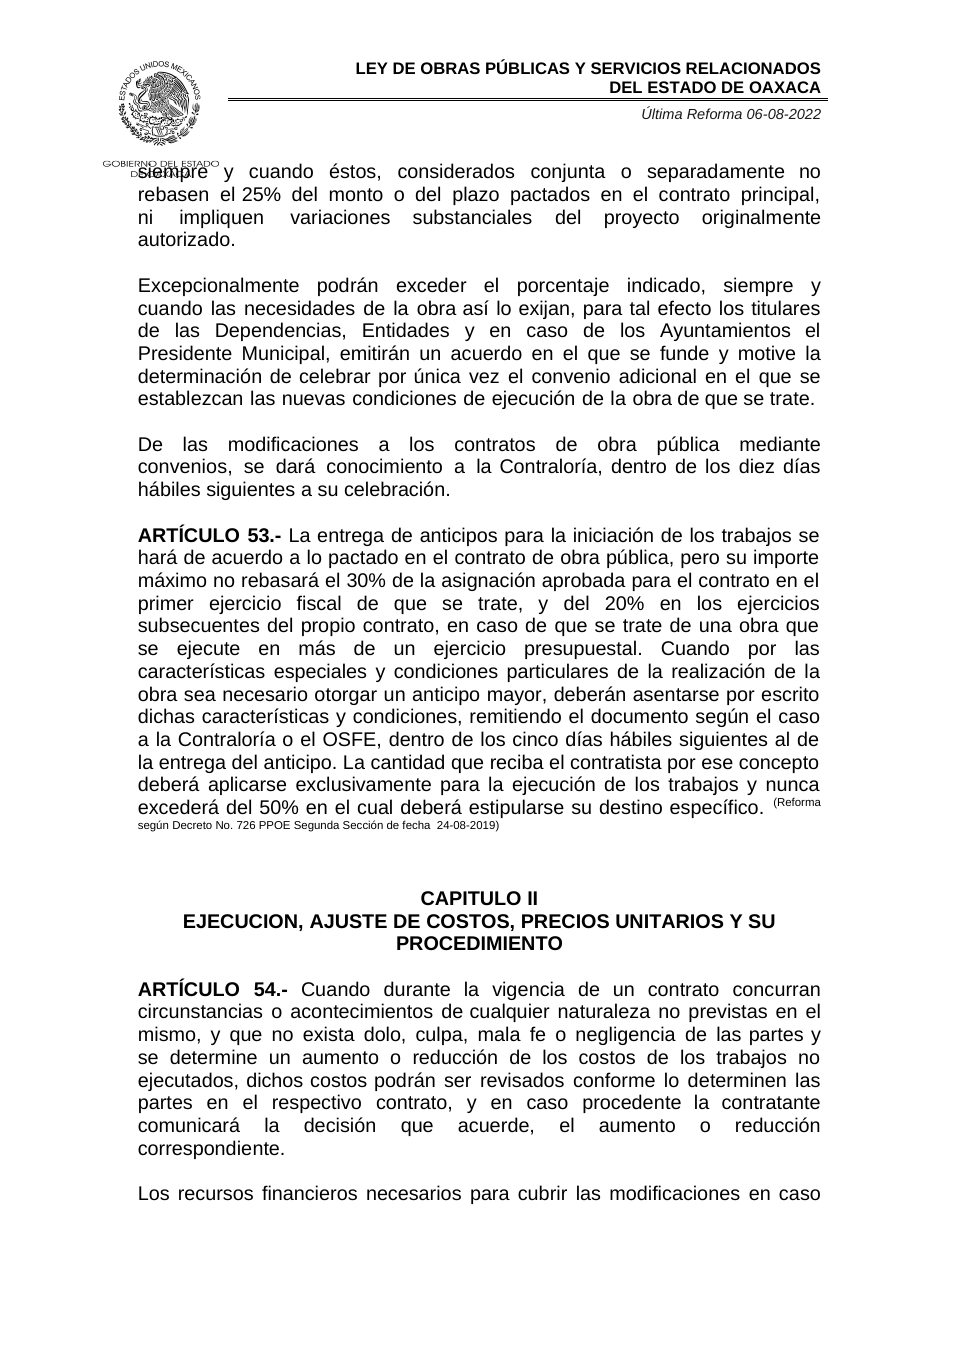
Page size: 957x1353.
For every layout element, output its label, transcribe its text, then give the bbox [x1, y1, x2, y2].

text De las modificaciones a los contratos de obra pública mediante convenios, se dará conocimiento a la Contraloría, dentro de los diez días hábiles siguientes a su celebración. [138, 433, 821, 501]
picture [100, 59, 222, 180]
text CAPITULO II [138, 887, 821, 909]
text ARTÍCULO 53.- La entrega de anticipos para la iniciación de los trabajos se hará de acuerdo a lo pactado en el contrato de obra pública, pero su importe máximo no rebasará el 30% de la asignación aprobada para el contrato en el primer ejercicio fiscal de que se trate, y del 20% en los ejercicios subsecuentes del propio contrato, en caso de que se trate de una obra que se ejecute en más de un ejercicio presupuestal. Cuando por las características especiales y condiciones particulares de la realización de la obra sea necesario otorgar un anticipo mayor, deberán asentarse por escrito dichas características y condiciones, remitiendo el documento según el caso a la Contraloría o el OSFE, dentro de los cinco días hábiles siguientes al de la entrega del anticipo. La cantidad que reciba el contratista por ese concepto deberá aplicarse exclusivamente para la ejecución de los trabajos y nunca excederá del 50% en el cual deberá estipularse su destino específico. (Reforma según Decreto No. 726 PPOE Segunda Sección de fecha 24-08-2019) [138, 523, 821, 841]
text Excepcionalmente podrán exceder el porcentaje indicado, siempre y cuando las necesidades de la obra así lo exijan, para tal efecto los titulares de las Dependencias, Entidades y en caso de los Ayuntamientos el Presidente Municipal, emitirán un acuerdo en el que se funde y motive la determinación de celebrar por única vez el convenio adicional en el que se establezcan las nuevas condiciones de ejecución de la obra de que se trate. [138, 274, 821, 410]
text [138, 1182, 821, 1205]
text EJECUCION, AJUSTE DE COSTOS, PRECIOS UNITARIOS Y SU PROCEDIMIENTO [138, 909, 821, 955]
text ARTÍCULO 54.- Cuando durante la vigencia de un contrato concurran circunstancias o acontecimientos de cualquier naturaleza no previstas en el mismo, y que no exista dolo, culpa, mala fe o negligencia de las partes y se determine un aumento o reducción de los costos de los trabajos no ejecutados, dichos costos podrán ser revisados conforme lo determinen las partes en el respectivo contrato, y en caso procedente la contratante comunicará la decisión que acuerde, el aumento o reducción correspondiente. [138, 978, 821, 1159]
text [138, 160, 821, 251]
